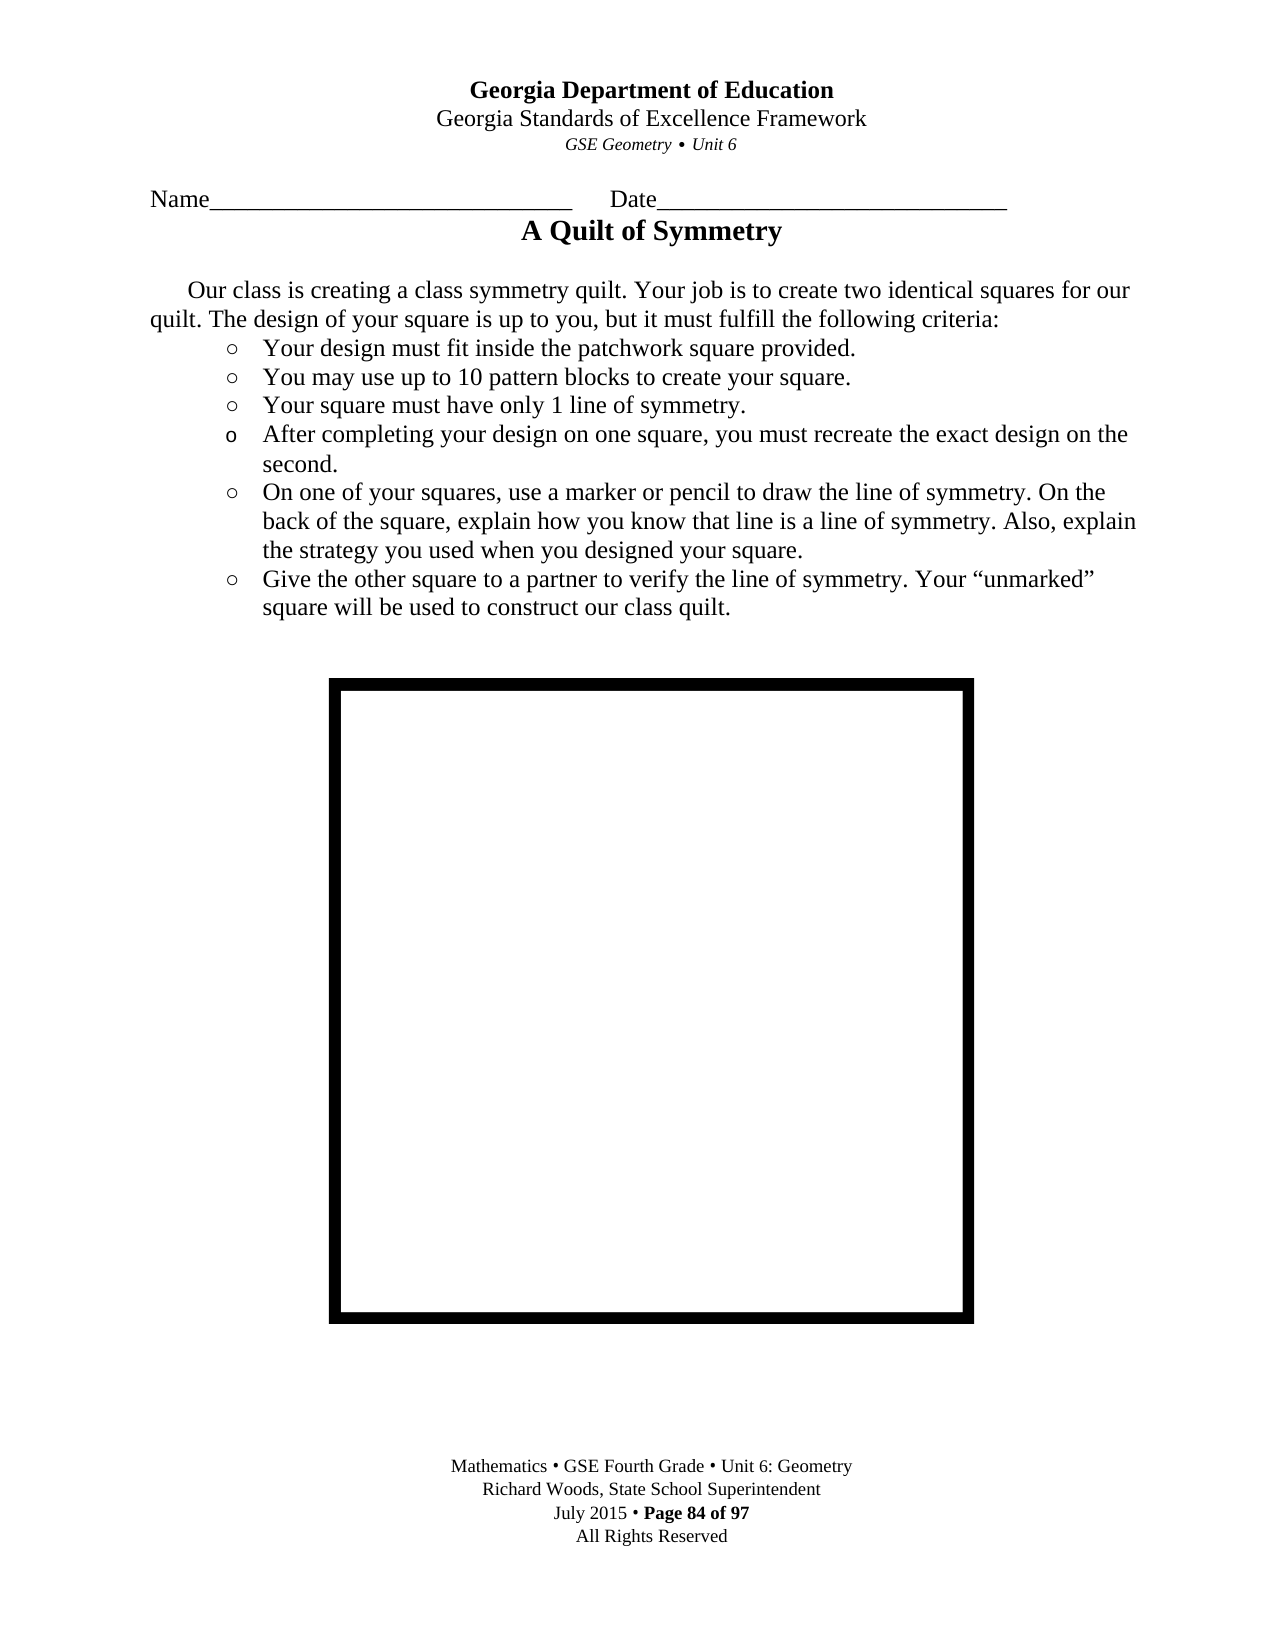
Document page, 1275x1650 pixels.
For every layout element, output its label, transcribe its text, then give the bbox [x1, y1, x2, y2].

list Your square must have only 1 line of symmetry. [225, 390, 1153, 419]
text Our class is creating a class symmetry quilt. Your job is to create two identical squares for our quilt. The design of your square is up to you, but it must fulfill the following criteria: [150, 275, 1153, 333]
list Your design must fit inside the patchwork square provided. [225, 333, 1153, 362]
text A Quilt of Symmetry [150, 213, 1153, 247]
list After completing your design on one square, you must recreate the exact design on the second. [225, 419, 1153, 477]
text Name_____________________________ Date____________________________ [150, 184, 1153, 213]
list You may use up to 10 pattern blocks to create your square. [225, 362, 1153, 390]
picture [328, 678, 975, 1324]
list Give the other square to a partner to verify the line of symmetry. Your “unmarked” square will be used to construct our class quilt. [225, 564, 1153, 621]
list On one of your squares, use a marker or pencil to draw the line of symmetry. On the back of the square, explain how you know that line is a line of symmetry. Also, explain the strategy you used when you designed your square. [225, 477, 1153, 564]
